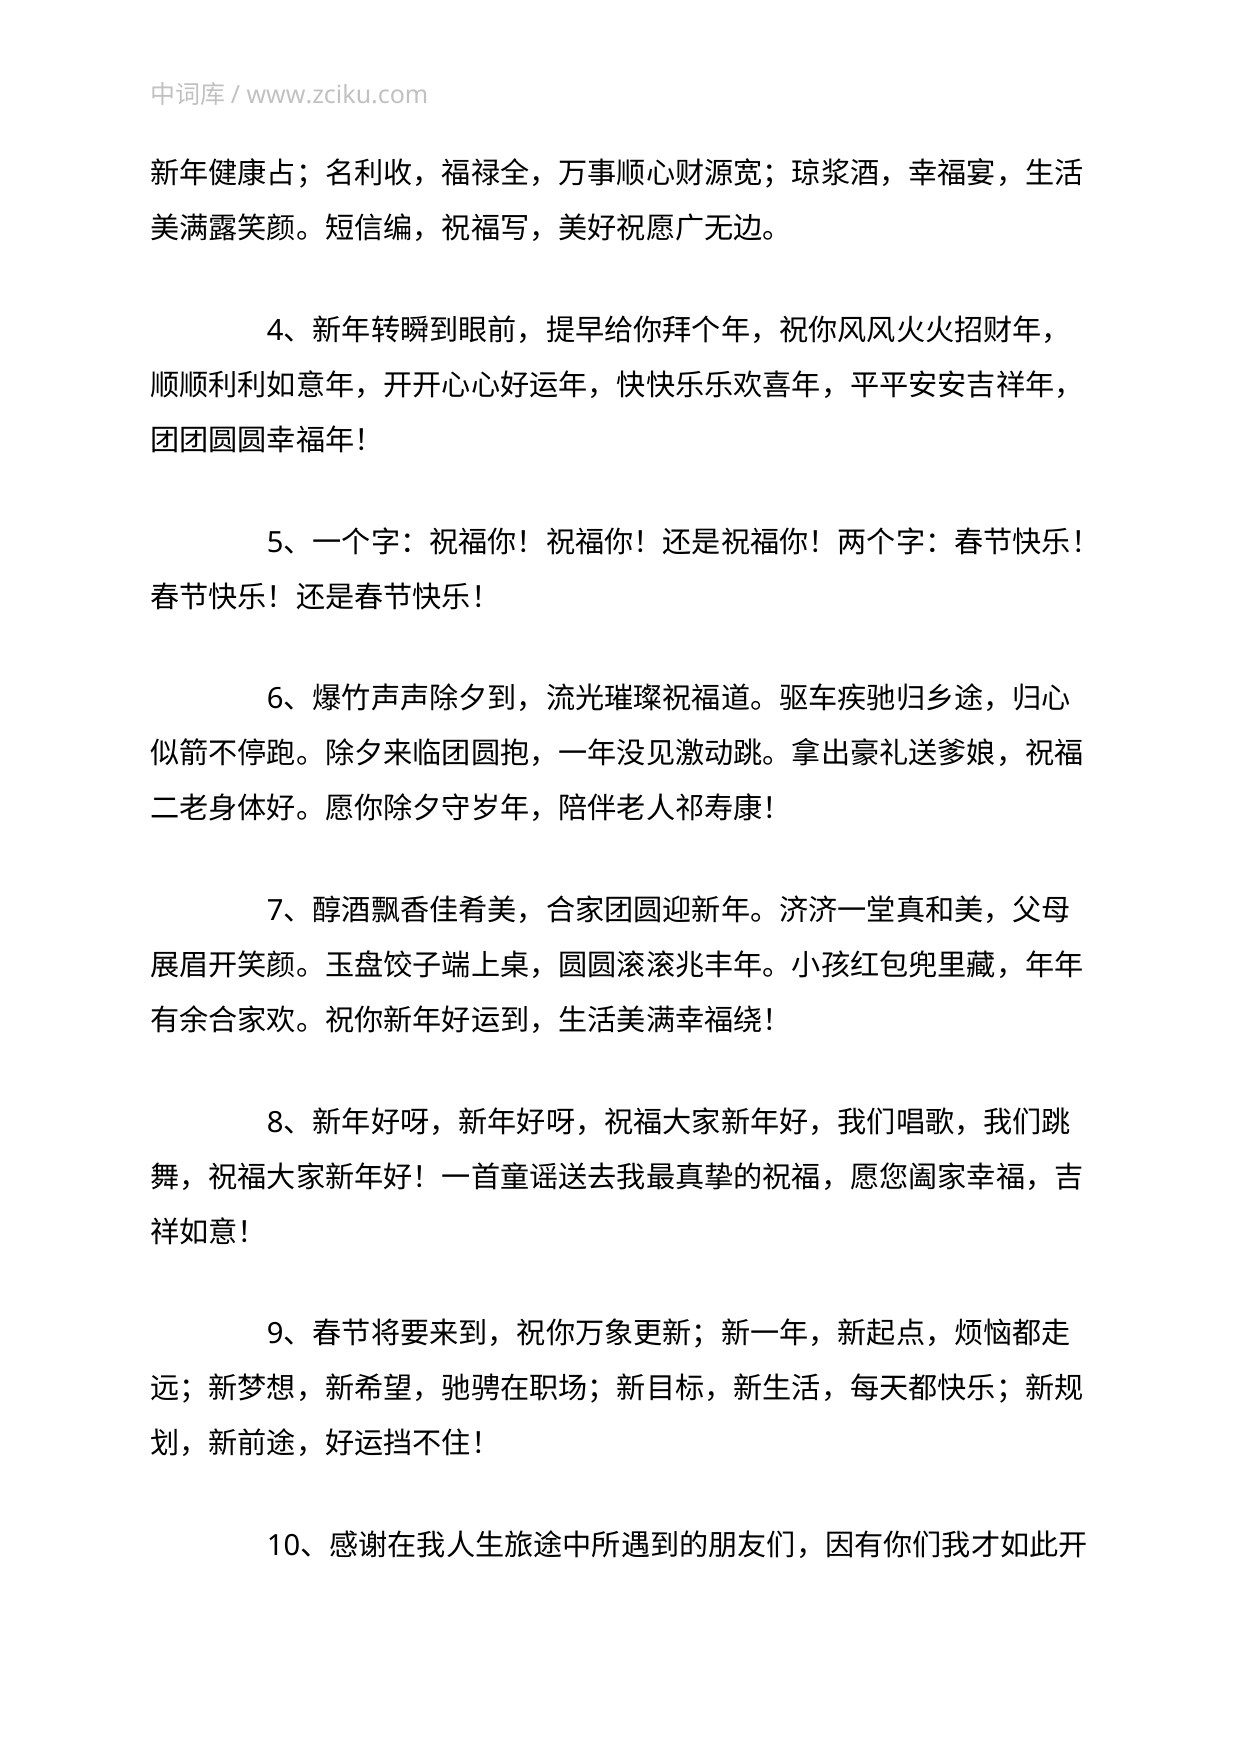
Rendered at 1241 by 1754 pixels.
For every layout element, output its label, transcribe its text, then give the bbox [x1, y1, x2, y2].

text 7、醇酒飘香佳肴美，合家团圆迎新年。济济一堂真和美，父母展眉开笑颜。玉盘饺子端上桌，圆圆滚滚兆丰年。小孩红包兜里藏，年年有余合家欢。祝你新年好运到，生活美满幸福绕！ [150, 887, 1090, 1039]
text 8、新年好呀，新年好呀，祝福大家新年好，我们唱歌，我们跳舞，祝福大家新年好！一首童谣送去我最真挚的祝福，愿您阖家幸福，吉祥如意！ [150, 1098, 1090, 1251]
text 9、春节将要来到，祝你万象更新；新一年，新起点，烦恼都走远；新梦想，新希望，驰骋在职场；新目标，新生活，每天都快乐；新规划，新前途，好运挡不住！ [150, 1310, 1090, 1462]
text 5、一个字：祝福你！祝福你！还是祝福你！两个字：春节快乐！春节快乐！还是春节快乐！ [150, 518, 1090, 616]
text 6、爆竹声声除夕到，流光璀璨祝福道。驱车疾驰归乡途，归心似箭不停跑。除夕来临团圆抱，一年没见激动跳。拿出豪礼送爹娘，祝福二老身体好。愿你除夕守岁年，陪伴老人祁寿康！ [150, 675, 1090, 827]
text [150, 150, 1090, 247]
text 4、新年转瞬到眼前，提早给你拜个年，祝你风风火火招财年，顺顺利利如意年，开开心心好运年，快快乐乐欢喜年，平平安安吉祥年，团团圆圆幸福年！ [150, 307, 1090, 459]
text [150, 1522, 1090, 1564]
